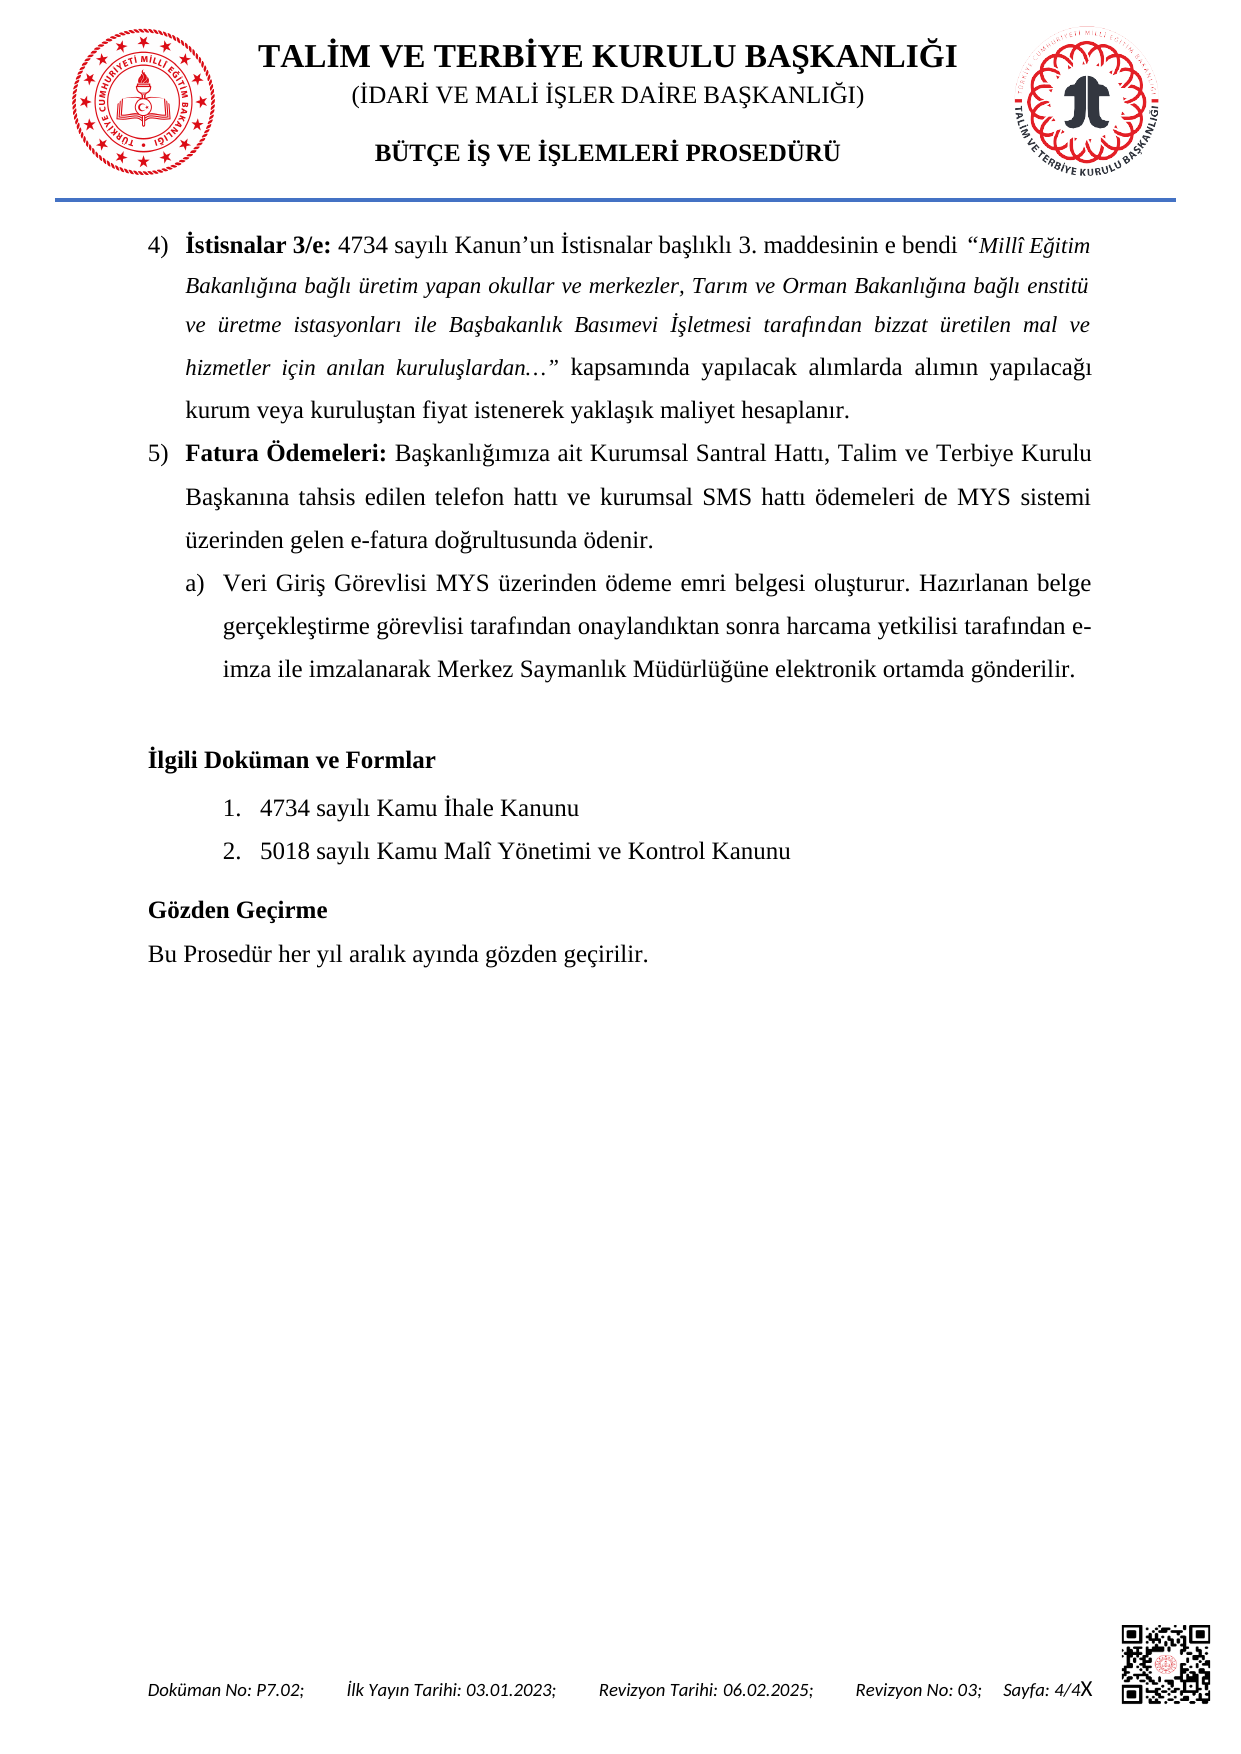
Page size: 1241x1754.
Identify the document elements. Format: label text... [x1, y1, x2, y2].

list Veri Giriş Görevlisi MYS üzerinden ödeme emri belgesi oluşturur. Hazırlanan belge gerçekleştirme görevlisi tarafından onaylandıktan sonra harcama yetkilisi tarafından e-imza ile imzalanarak Merkez Saymanlık Müdürlüğüne elektronik ortamda gönderilir. [185, 568, 1093, 683]
list İstisnalar 3/e: 4734 sayılı Kanun’un İstisnalar başlıklı 3. maddesinin e bendi “Millî Eğitim Bakanlığına bağlı üretim yapan okullar ve merkezler, Tarım ve Orman Bakanlığına bağlı enstitü ve üretme istasyonları ile Başbakanlık Basımevi İşletmesi tarafından bizzat üretilen mal ve hizmetler için anılan kuruluşlardan…” kapsamında yapılacak alımlarda alımın yapılacağı kurum veya kuruluştan fiyat istenerek yaklaşık maliyet hesaplanır. [148, 230, 1093, 424]
text Gözden Geçirme [148, 896, 1093, 924]
list 5018 sayılı Kamu Malî Yönetimi ve Kontrol Kanunu [223, 836, 1093, 864]
picture [1121, 1625, 1211, 1705]
list Fatura Ödemeleri: Başkanlığımıza ait Kurumsal Santral Hattı, Talim ve Terbiye Kurulu Başkanına tahsis edilen telefon hattı ve kurumsal SMS hattı ödemeleri de MYS sistemi üzerinden gelen e-fatura doğrultusunda ödenir. [148, 438, 1093, 553]
list 4734 sayılı Kamu İhale Kanunu [223, 793, 1093, 821]
picture [1014, 26, 1159, 176]
text İlgili Doküman ve Formlar [148, 745, 1093, 774]
picture [71, 27, 215, 176]
text Bu Prosedür her yıl aralık ayında gözden geçirilir. [148, 939, 1093, 967]
